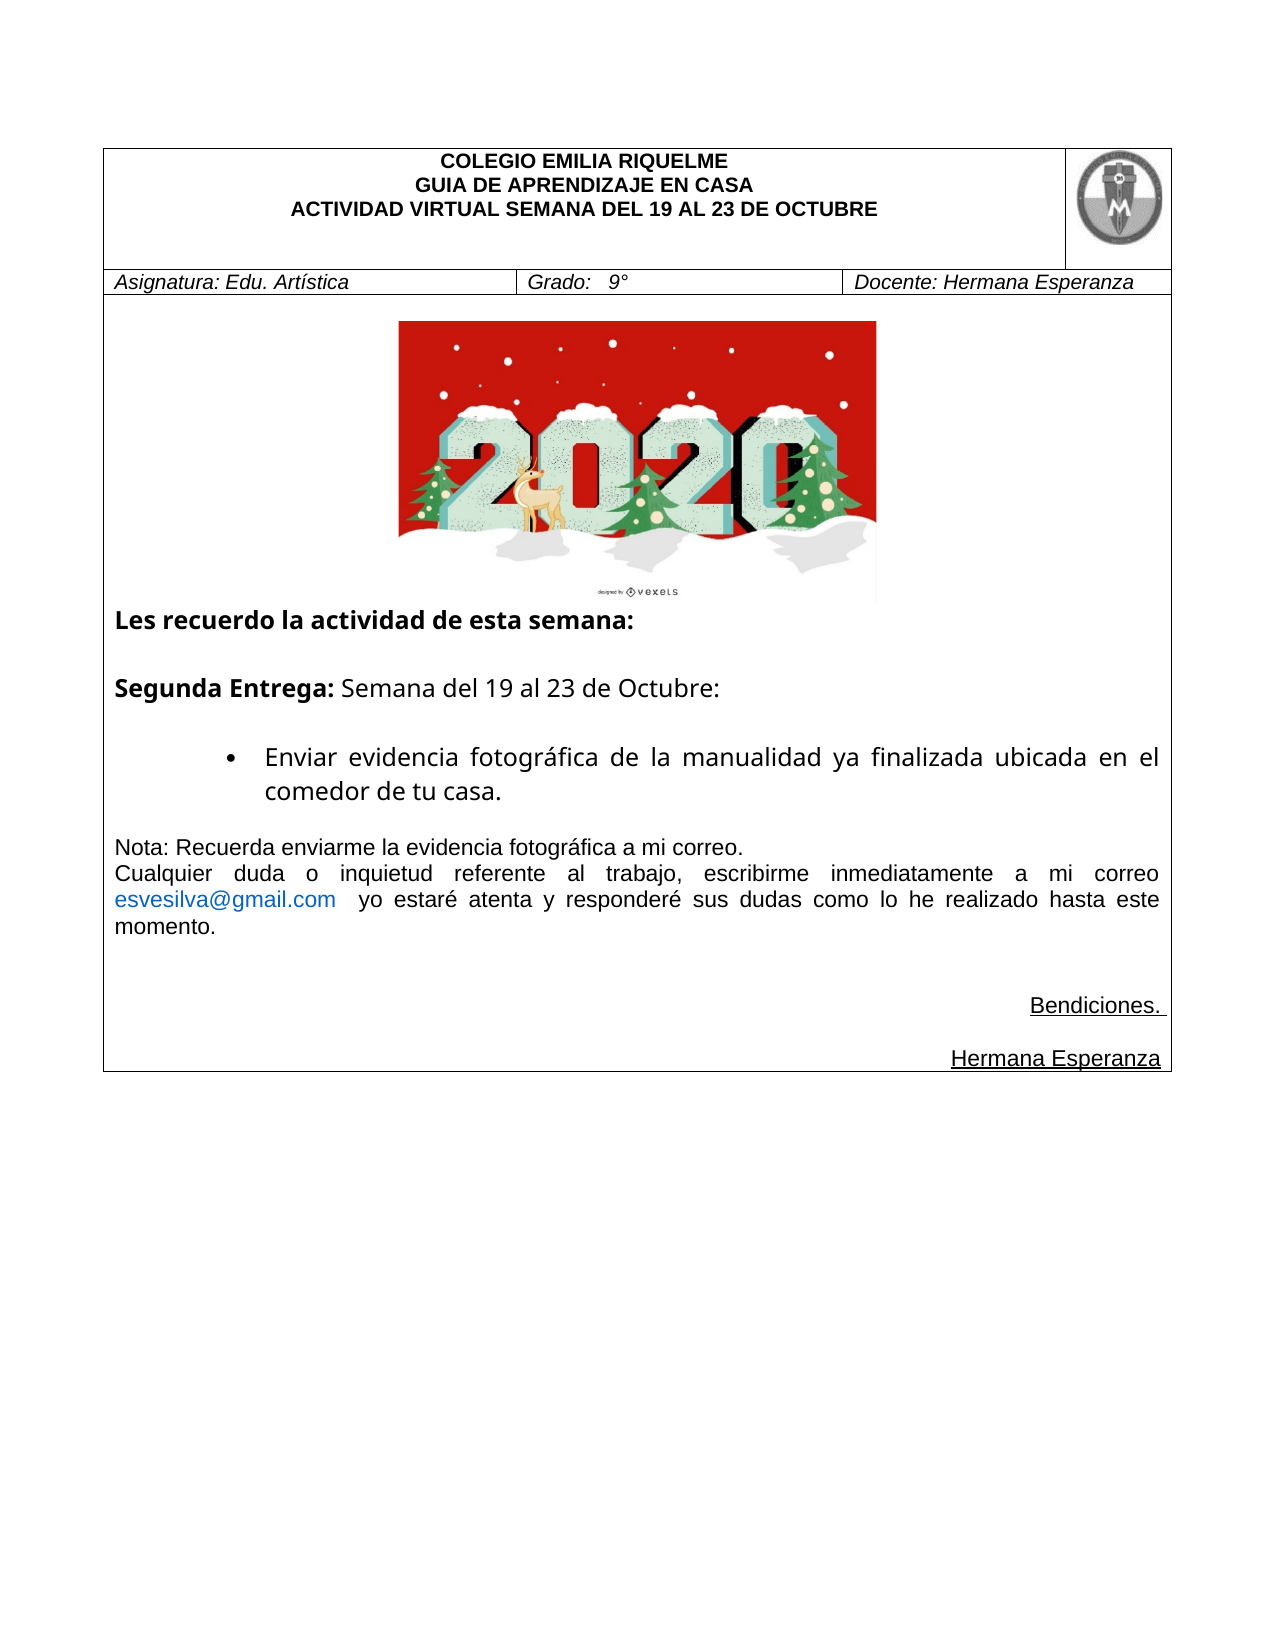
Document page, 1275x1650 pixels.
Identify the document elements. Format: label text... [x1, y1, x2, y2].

picture [1076, 150, 1163, 245]
table_header COLEGIO EMILIA RIQUELME GUIA DE APRENDIZAJE EN CASA ACTIVIDAD VIRTUAL SEMANA DEL 19 AL 23 DE OCTUBRE [104, 149, 1065, 269]
picture [398, 321, 877, 603]
table_cell Docente: Hermana Esperanza [843, 270, 1171, 294]
table_cell Grado: 9° [517, 270, 842, 294]
table_cell Les recuerdo la actividad de esta semana: Segunda Entrega: Semana del 19 al 23 de Octubre: Enviar evidencia fotográfica de la manualidad ya finalizada ubicada en el comedor de tu casa. Nota: Recuerda enviarme la evidencia fotográfica a mi correo. Cualquier duda o inquietud referente al trabajo, escribirme inmediatamente a mi correo esvesilva@gmail.com yo estaré atenta y responderé sus dudas como lo he realizado hasta este momento. Bendiciones. Hermana Esperanza [104, 295, 1171, 1071]
table_cell Asignatura: Edu. Artística [104, 270, 516, 294]
table_header [1066, 149, 1171, 269]
